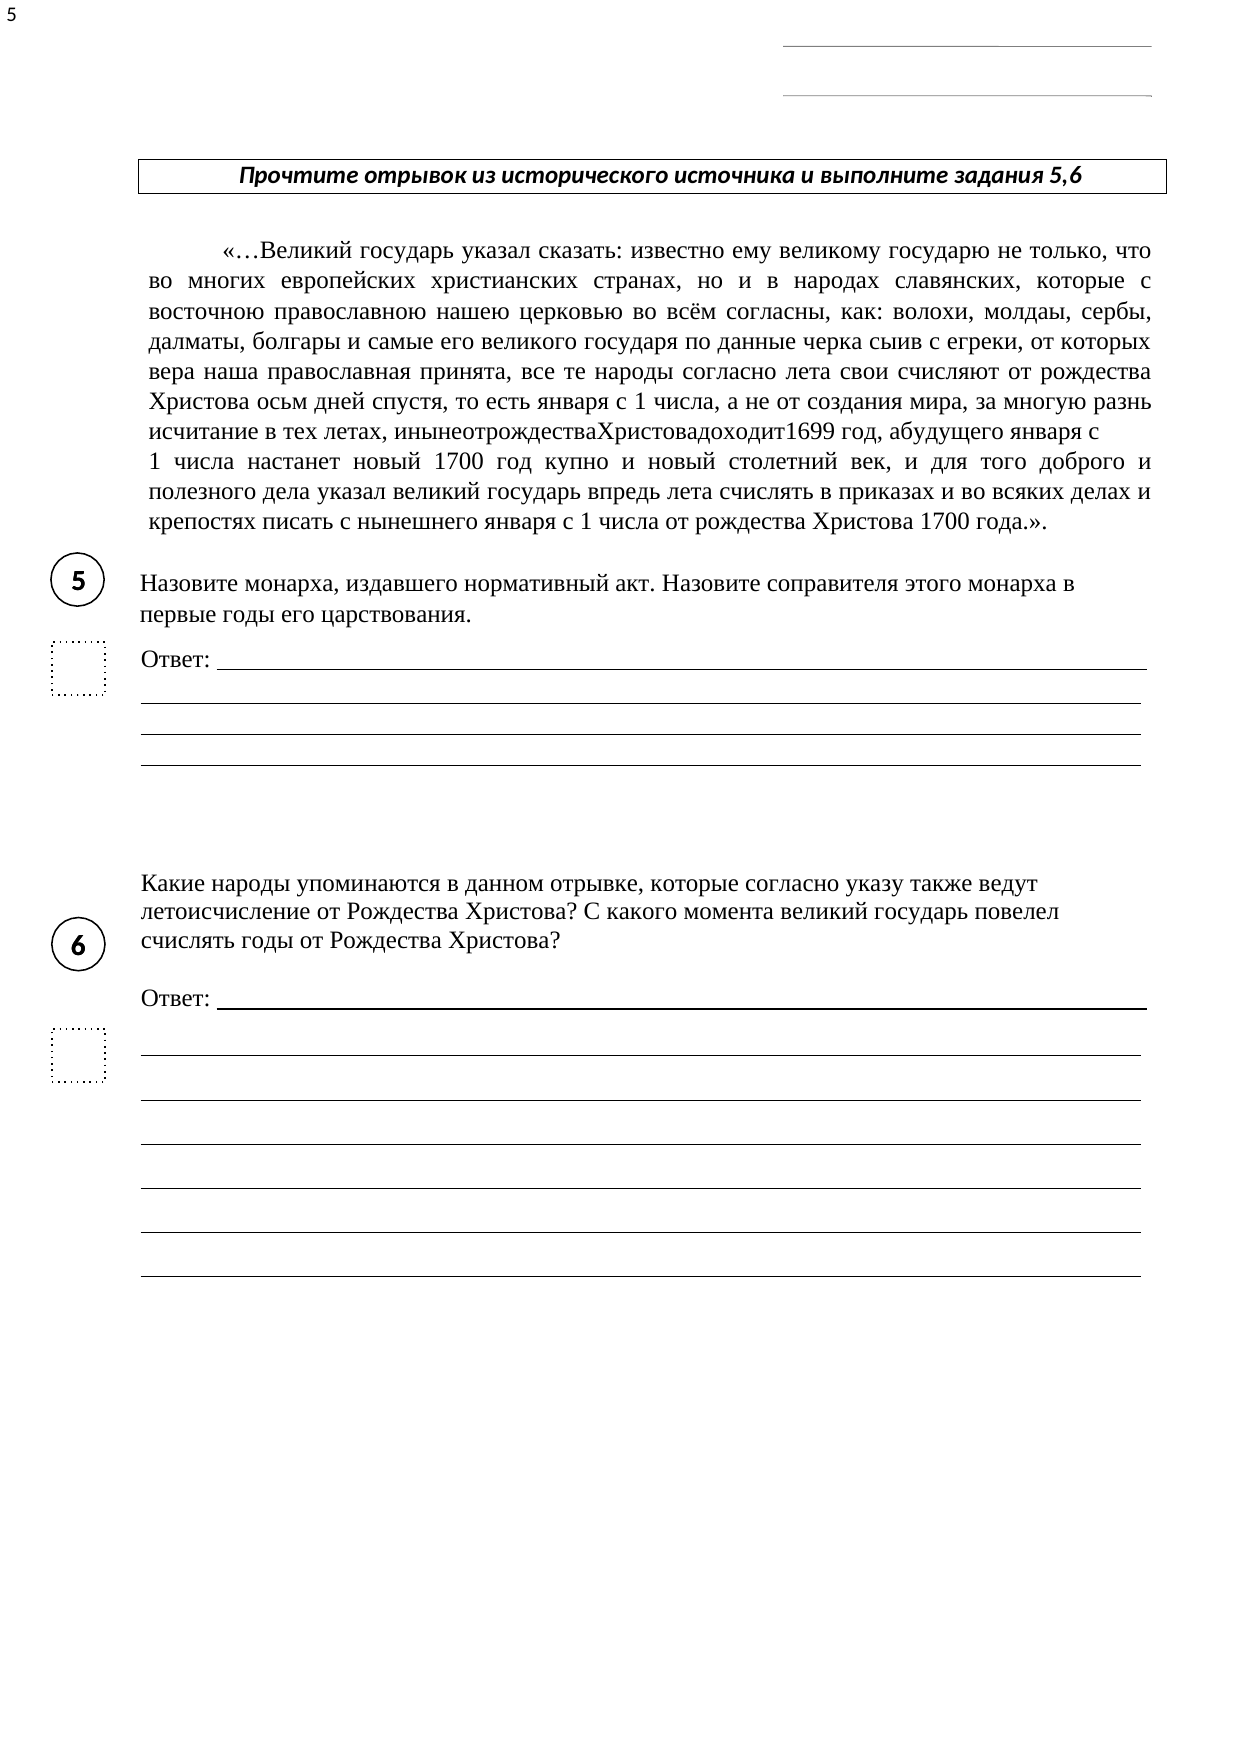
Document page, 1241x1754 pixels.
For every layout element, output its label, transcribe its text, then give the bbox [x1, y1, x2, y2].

text Назовите монарха, издавшего нормативный акт. Назовите соправителя этого монарха в первые годы его царствования. [139, 568, 1093, 628]
text Какие народы упоминаются в данном отрывке, которые согласно указу также ведут летоисчисление от Рождества Христова? С какого момента великий государь повелел счислять годы от Рождества Христова? [141, 868, 1093, 954]
text Ответ: [141, 644, 1166, 673]
text Ответ: [141, 983, 1166, 1012]
text «…Великий государь указал сказать: известно ему великому государю не только, что во многих европейских христианских странах, но и в народах славянских, которые с восточною православною нашею церковью во всём согласны, как: волохи, молдаы, сербы, далматы, болгары и самые его великого государя по данные черка сыив с егреки, от которых вера наша православная принята, все те народы согласно лета свои счисляют от рождества Христова осьм дней спустя, то есть января с 1 числа, а не от создания мира, за многую разнь исчитание в тех летах, инынеотрождестваХристовадоходит1699 год, абудущего января с [148, 236, 1153, 445]
text 1 числа настанет новый 1700 год купно и новый столетний век, и для того доброго и полезного дела указал великий государь впредь лета счислять в приказах и во всяких делах и крепостях писать с нынешнего января с 1 числа от рождества Христова 1700 года.». [148, 446, 1153, 535]
